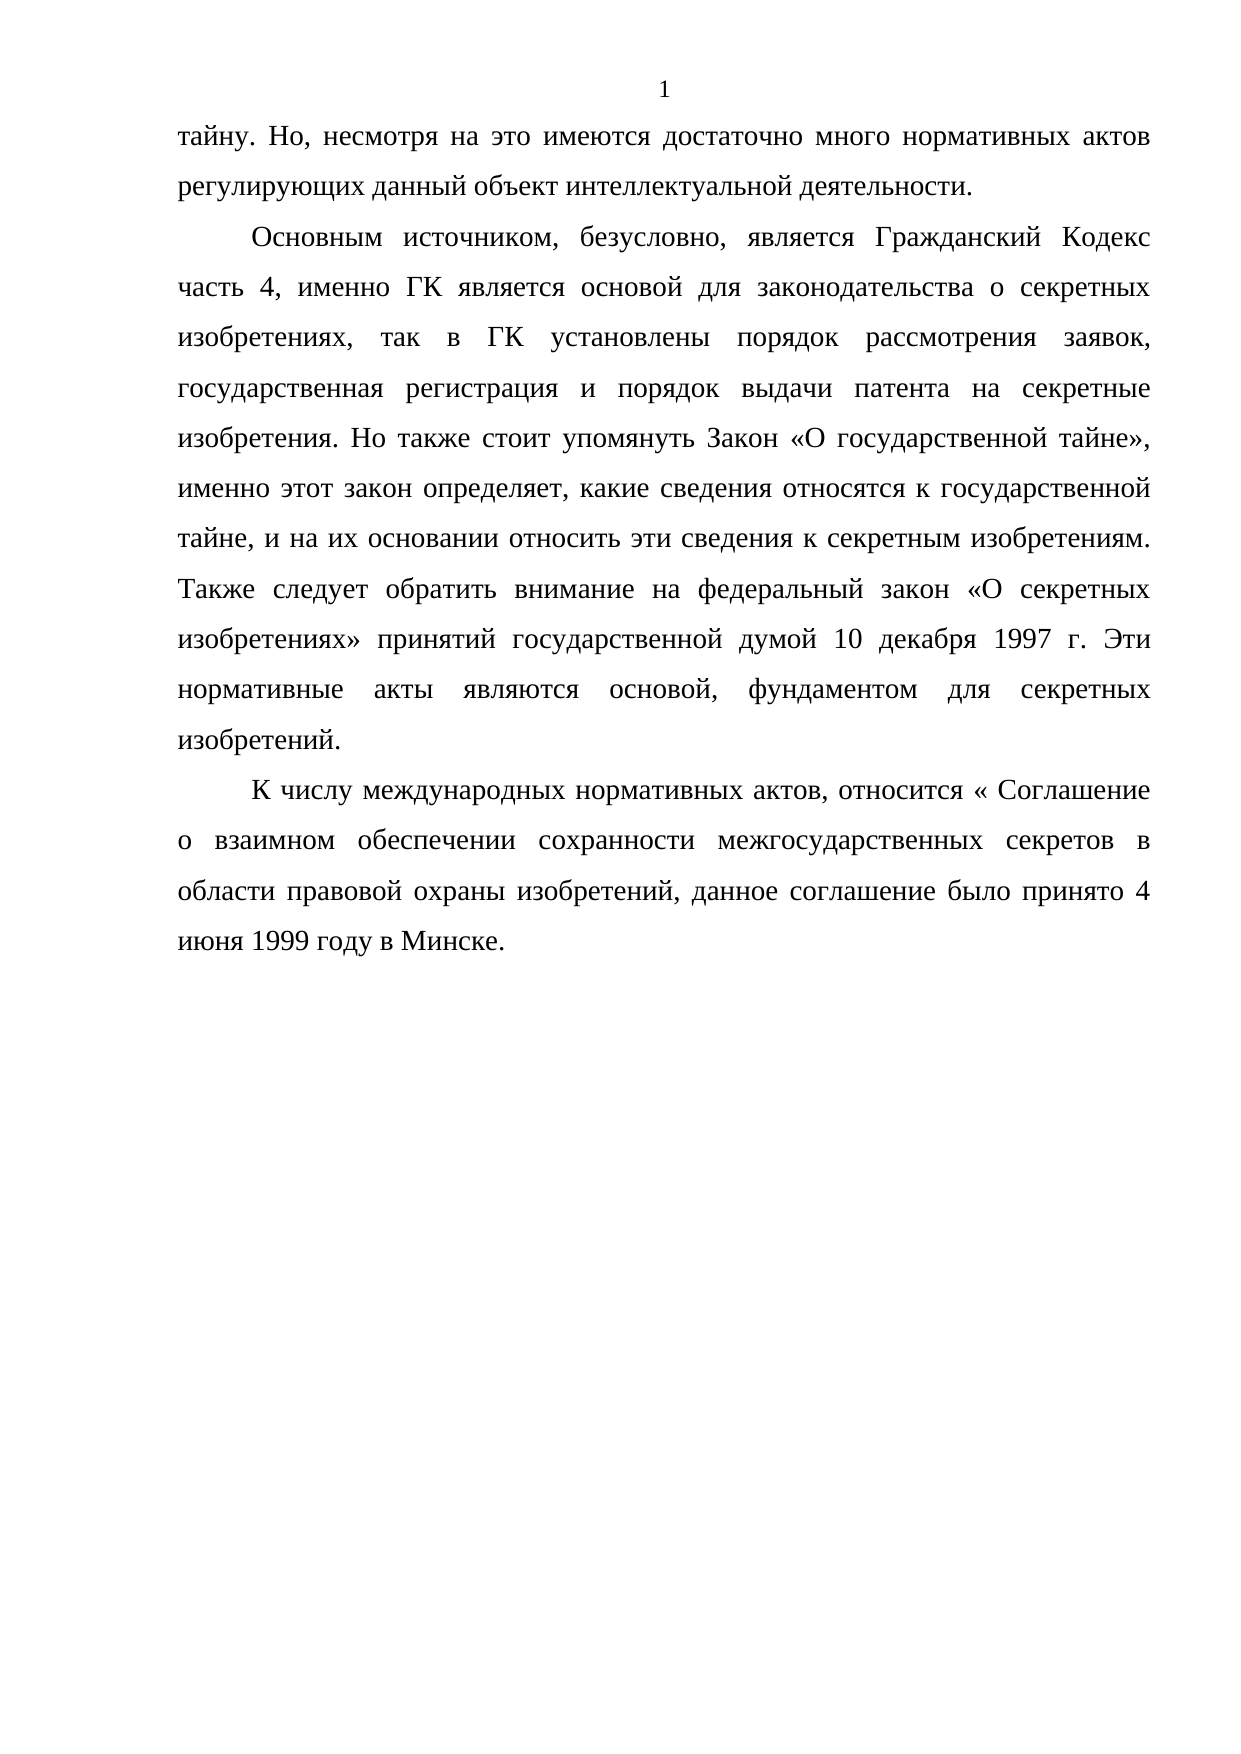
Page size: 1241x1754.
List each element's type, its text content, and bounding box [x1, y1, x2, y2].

text Основным источником, безусловно, является Гражданский Кодекс часть 4, именно ГК является основой для законодательства о секретных изобретениях, так в ГК установлены порядок рассмотрения заявок, государственная регистрация и порядок выдачи патента на секретные изобретения. Но также стоит упомянуть Закон «О государственной тайне», именно этот закон определяет, какие сведения относятся к государственной тайне, и на их основании относить эти сведения к секретным изобретениям. Также следует обратить внимание на федеральный закон «О секретных изобретениях» принятий государственной думой 10 декабря . Эти нормативные акты являются основой, фундаментом для секретных изобретений. [177, 219, 1152, 755]
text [177, 118, 1152, 202]
title К числу международных нормативных актов, относится « Соглашение о взаимном обеспечении сохранности межгосударственных секретов в области правовой охраны изобретений, данное соглашение было принято 4 июня 1999 году в Минске. [177, 772, 1152, 957]
